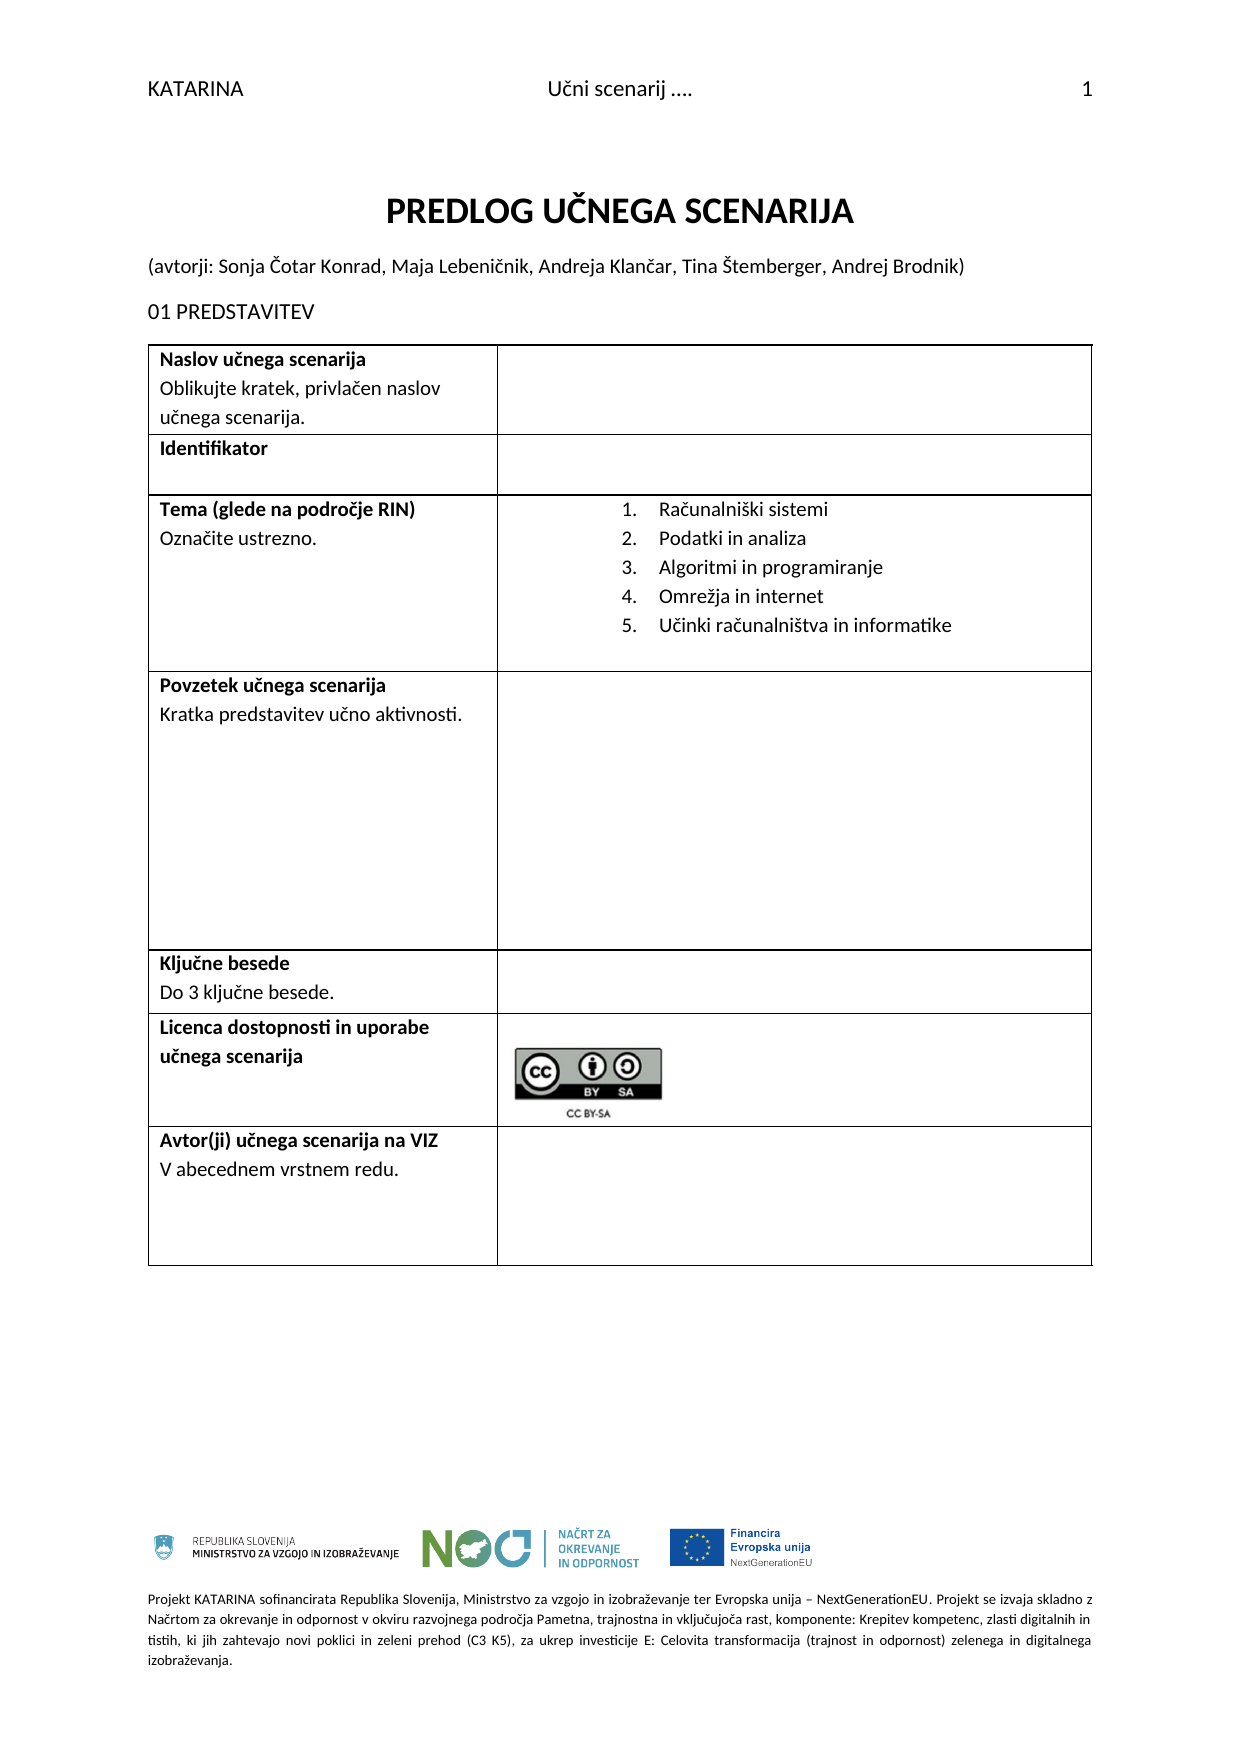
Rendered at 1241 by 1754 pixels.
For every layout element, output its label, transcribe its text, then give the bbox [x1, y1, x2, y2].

table_cell Licenca dostopnosti in uporabe učnega scenarija [149, 1014, 497, 1126]
text (avtorji: Sonja Čotar Konrad, Maja Lebeničnik, Andreja Klančar, Tina Štemberger, Andrej Brodnik) [148, 253, 1093, 279]
table_cell [498, 672, 1091, 949]
table_cell [498, 1014, 1091, 1126]
table_cell [498, 435, 1091, 494]
table_cell Identifikator [149, 435, 497, 494]
table_header Naslov učnega scenarija Oblikujte kratek, privlačen naslov učnega scenarija. [149, 346, 497, 433]
table_cell [498, 1127, 1091, 1265]
picture [508, 1043, 664, 1122]
table_cell Računalniški sistemi Podatki in analiza Algoritmi in programiranje Omrežja in internet Učinki računalništva in informatike [498, 496, 1091, 671]
table_header [498, 346, 1091, 433]
table_cell [498, 951, 1091, 1013]
table_cell Tema (glede na področje RIN) Označite ustrezno. [149, 496, 497, 671]
table_cell Povzetek učnega scenarija Kratka predstavitev učno aktivnosti. [149, 672, 497, 949]
picture [147, 1522, 823, 1576]
text PREDLOG UČNEGA SCENARIJA [148, 187, 1093, 233]
text 01 PREDSTAVITEV [148, 297, 1093, 325]
table_cell Ključne besede Do 3 ključne besede. [149, 951, 497, 1013]
table_cell Avtor(ji) učnega scenarija na VIZ V abecednem vrstnem redu. [149, 1127, 497, 1265]
